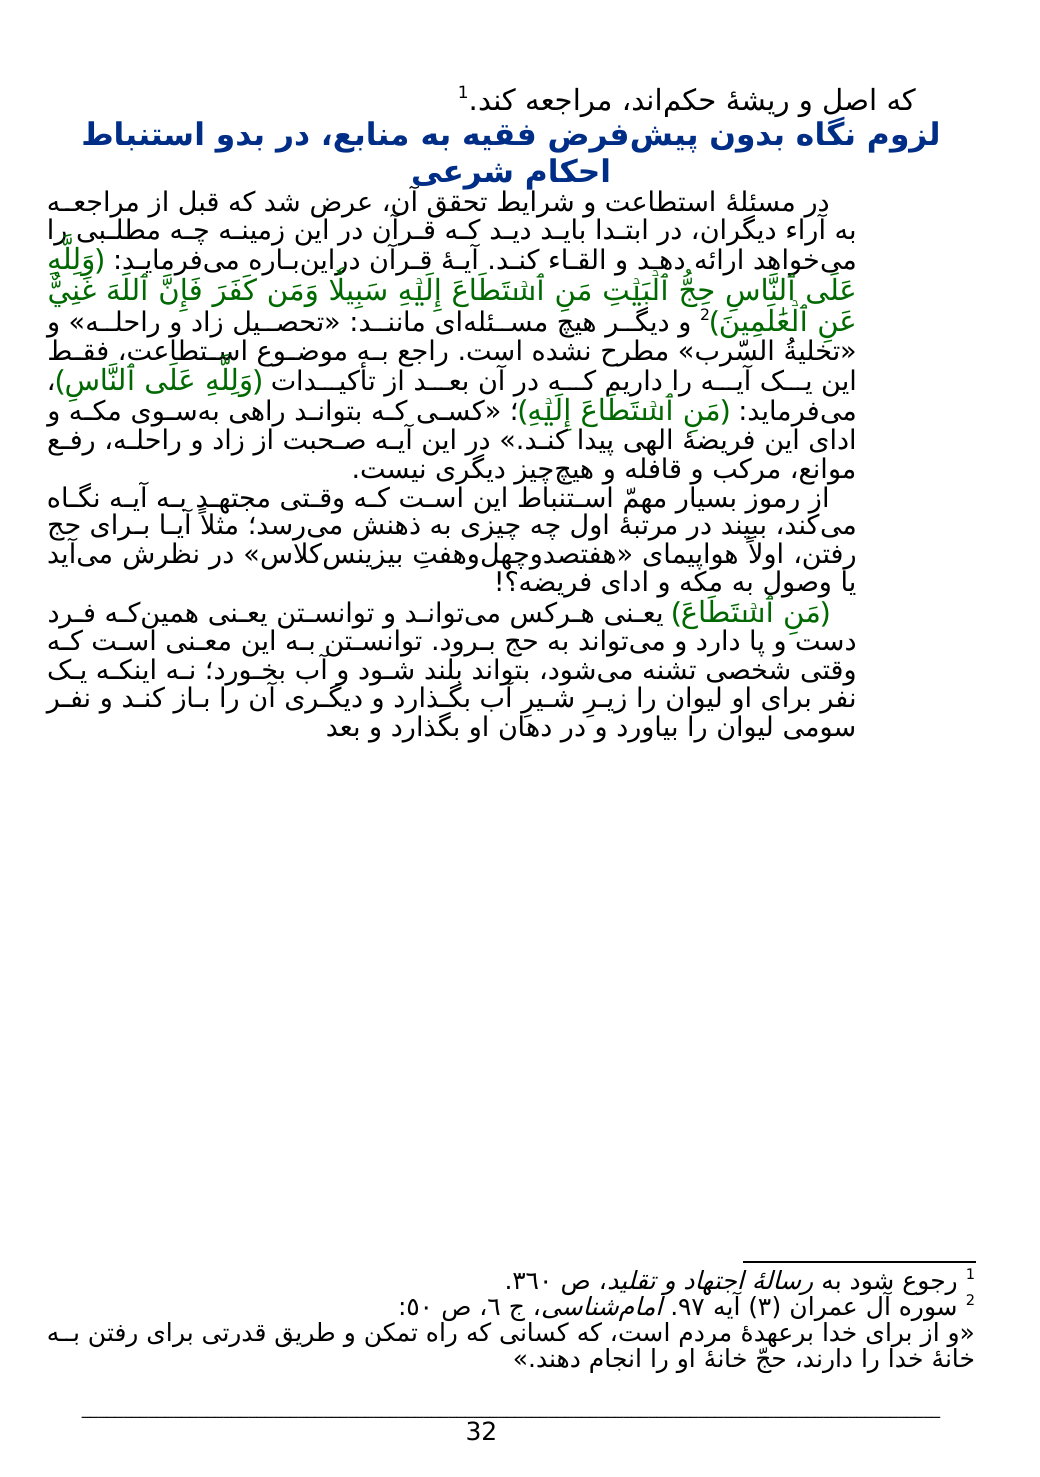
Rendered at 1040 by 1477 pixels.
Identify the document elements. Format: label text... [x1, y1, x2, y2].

text از رموز بسیار مهمّ استنباط این است که وقتی مجتهد به آیه نگاه می‌کند، ببیند در مرتبۀ اول چه چیزی به ذهنش می‌رسد؛ مثلاً آیا برای حج رفتن، اولاً هواپیمای «هفتصد‌وچهل‌وهفتِ بیزینس‌کلاس» در نظرش می‌آید یا وصول به مکه و ادای فریضه؟! [47, 484, 857, 598]
text در مسئلۀ استطاعت و شرایط تحقق آن، عرض شد که قبل از مراجعه به آراء دیگران، در ابتدا باید دید که قرآن در این زمینه چه مطلبی را می‌خواهد ارائه دهد و القاء کند. آیۀ قرآن در‌این‌باره می‌فرماید: ﴿وَلِلَّهِ عَلَى ٱلنَّاسِ حِجُّ ٱلۡبَيۡتِ مَنِ ٱسۡتَطَاعَ إِلَيۡهِ سَبِيلٗا وَمَن كَفَرَ فَإِنَّ ٱللَهَ غَنِيٌّ عَنِ ٱلۡعَٰلَمِينَ﴾ و دیگر هیچ مسئله‌ای مانند: «تحصیل زاد و راحله» و «تخلیةُ السّرب» مطرح نشده‌ است. راجع به موضوع استطاعت، فقط این یک آیه را داریم که در آن بعد از تأکیدات ﴿وَلِلَّهِ عَلَى ٱلنَّاسِ﴾، می‌فرماید: ﴿مَنِ ٱسۡتَطَاعَ إِلَيۡهِ﴾؛ «کسی که بتواند راهی به‌سوی مکه و ادای این فریضۀ الهی پیدا کند.» در این آیه صحبت از زاد و راحله، رفع موانع، مرکب و قافله و هیچ‌چیز دیگری نیست. [47, 189, 857, 484]
text ﴿مَنِ ٱسۡتَطَاعَ﴾ یعنی هرکس می‌تواند و توانستن یعنی همین‌که فرد دست و پا دارد و می‌تواند به حج برود. توانستن به این معنی است که وقتی شخصی تشنه می‌شود، بتواند بلند شود و آب بخورد؛ نه اینکه یک نفر برای او لیوان را زیرِ شیرِ آب بگذارد و دیگری آن را باز کند و نفر سومی لیوان را بیاورد و در دهان او بگذارد و بعد [47, 598, 857, 742]
subtitle لزوم نگاه بدون پیش‌فرض فقیه به منابع، در بدو استنباط احکام شرعی [47, 117, 975, 189]
text که اصل و ریشۀ حکم‌اند، مراجعه کند. [47, 84, 975, 117]
